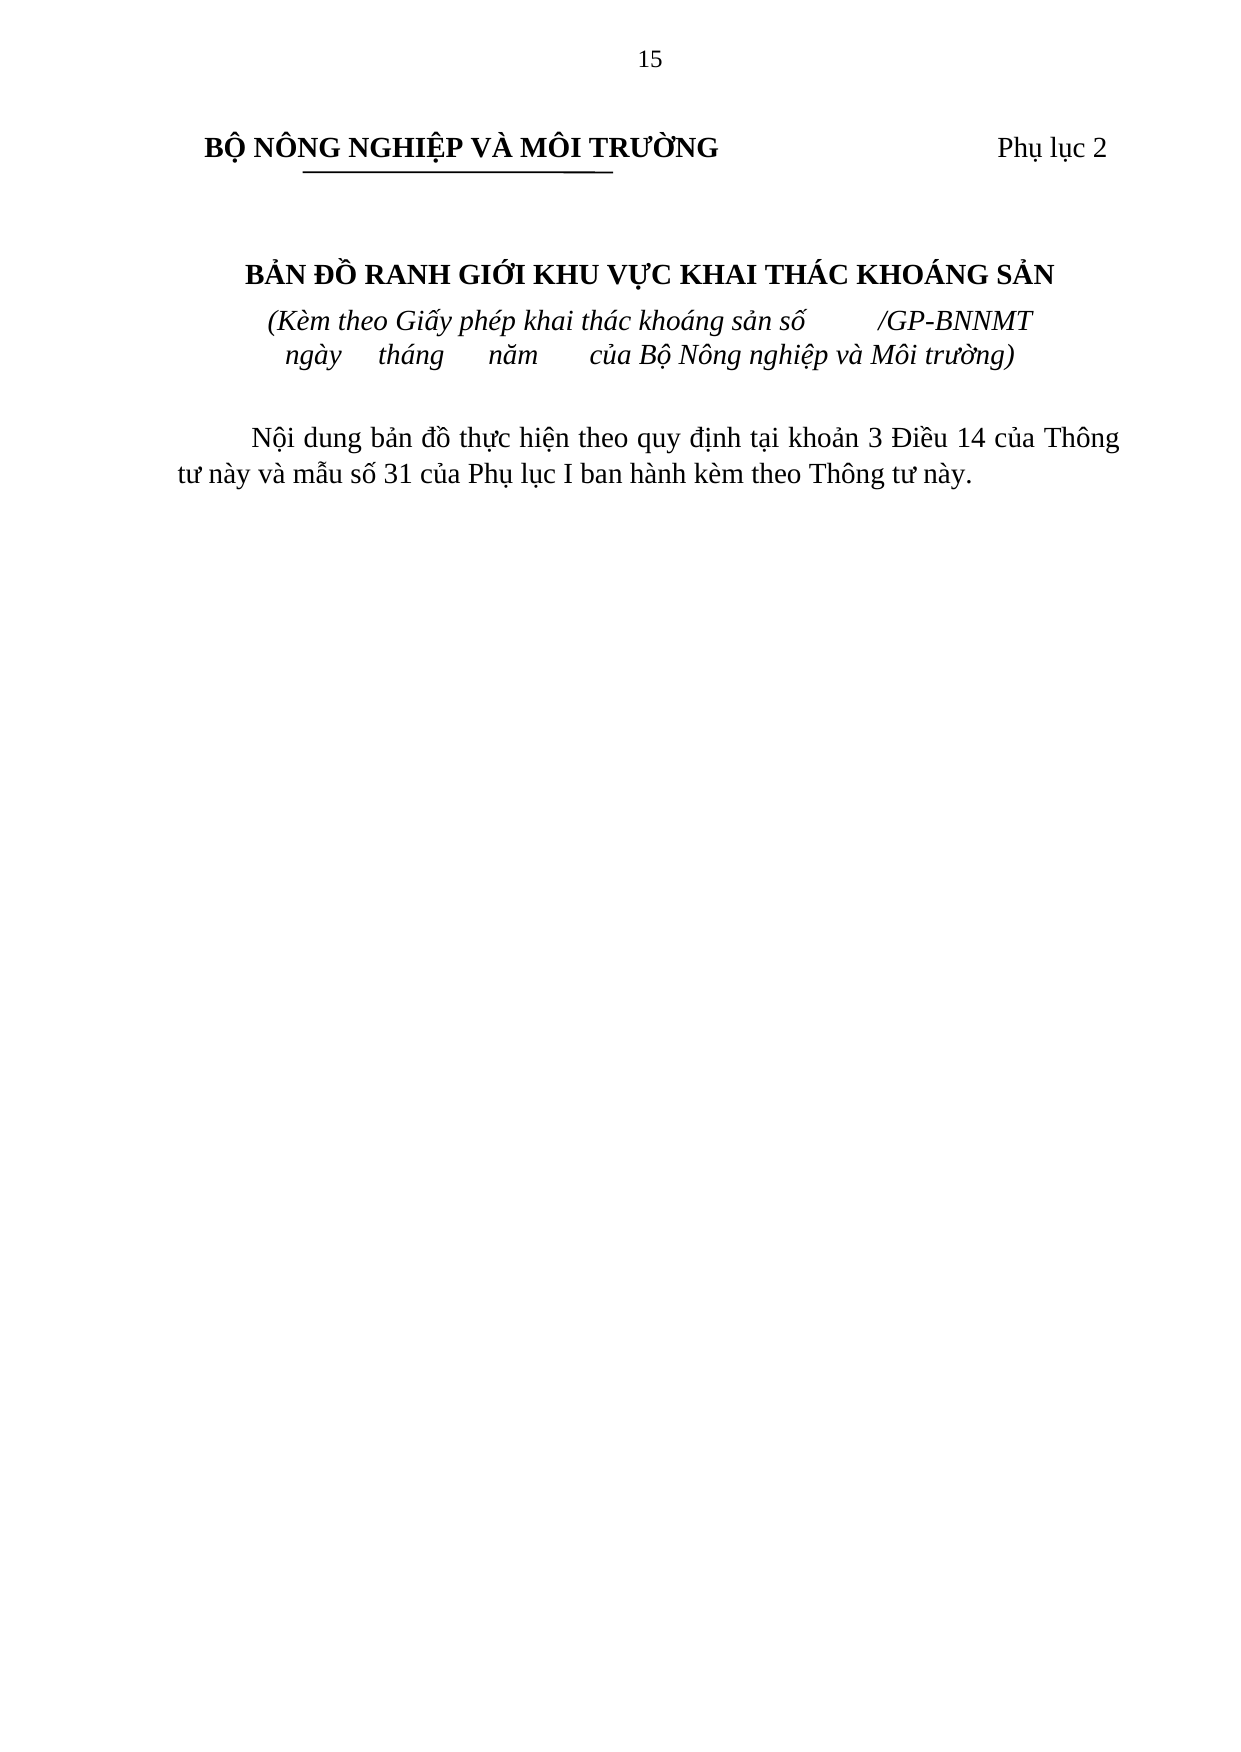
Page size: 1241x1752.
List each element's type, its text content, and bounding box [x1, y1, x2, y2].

table_header BỘ NÔNG NGHIỆP VÀ MÔI TRƯỜNG [166, 118, 757, 199]
table_header Phụ lục 2 [757, 118, 1118, 199]
text (Kèm theo Giấy phép khai thác khoáng sản số /GP-BNNMT ngày tháng năm của Bộ Nông nghiệp và Môi trường) [177, 303, 1122, 370]
text BẢN ĐỒ RANH GIỚI KHU VỰC KHAI THÁC KHOÁNG SẢN [177, 257, 1122, 291]
list Nội dung bản đồ thực hiện theo quy định tại khoản 3 Điều 14 của Thông tư này và mẫu số 31 của Phụ lục I ban hành kèm theo Thông tư này. [177, 420, 1122, 490]
